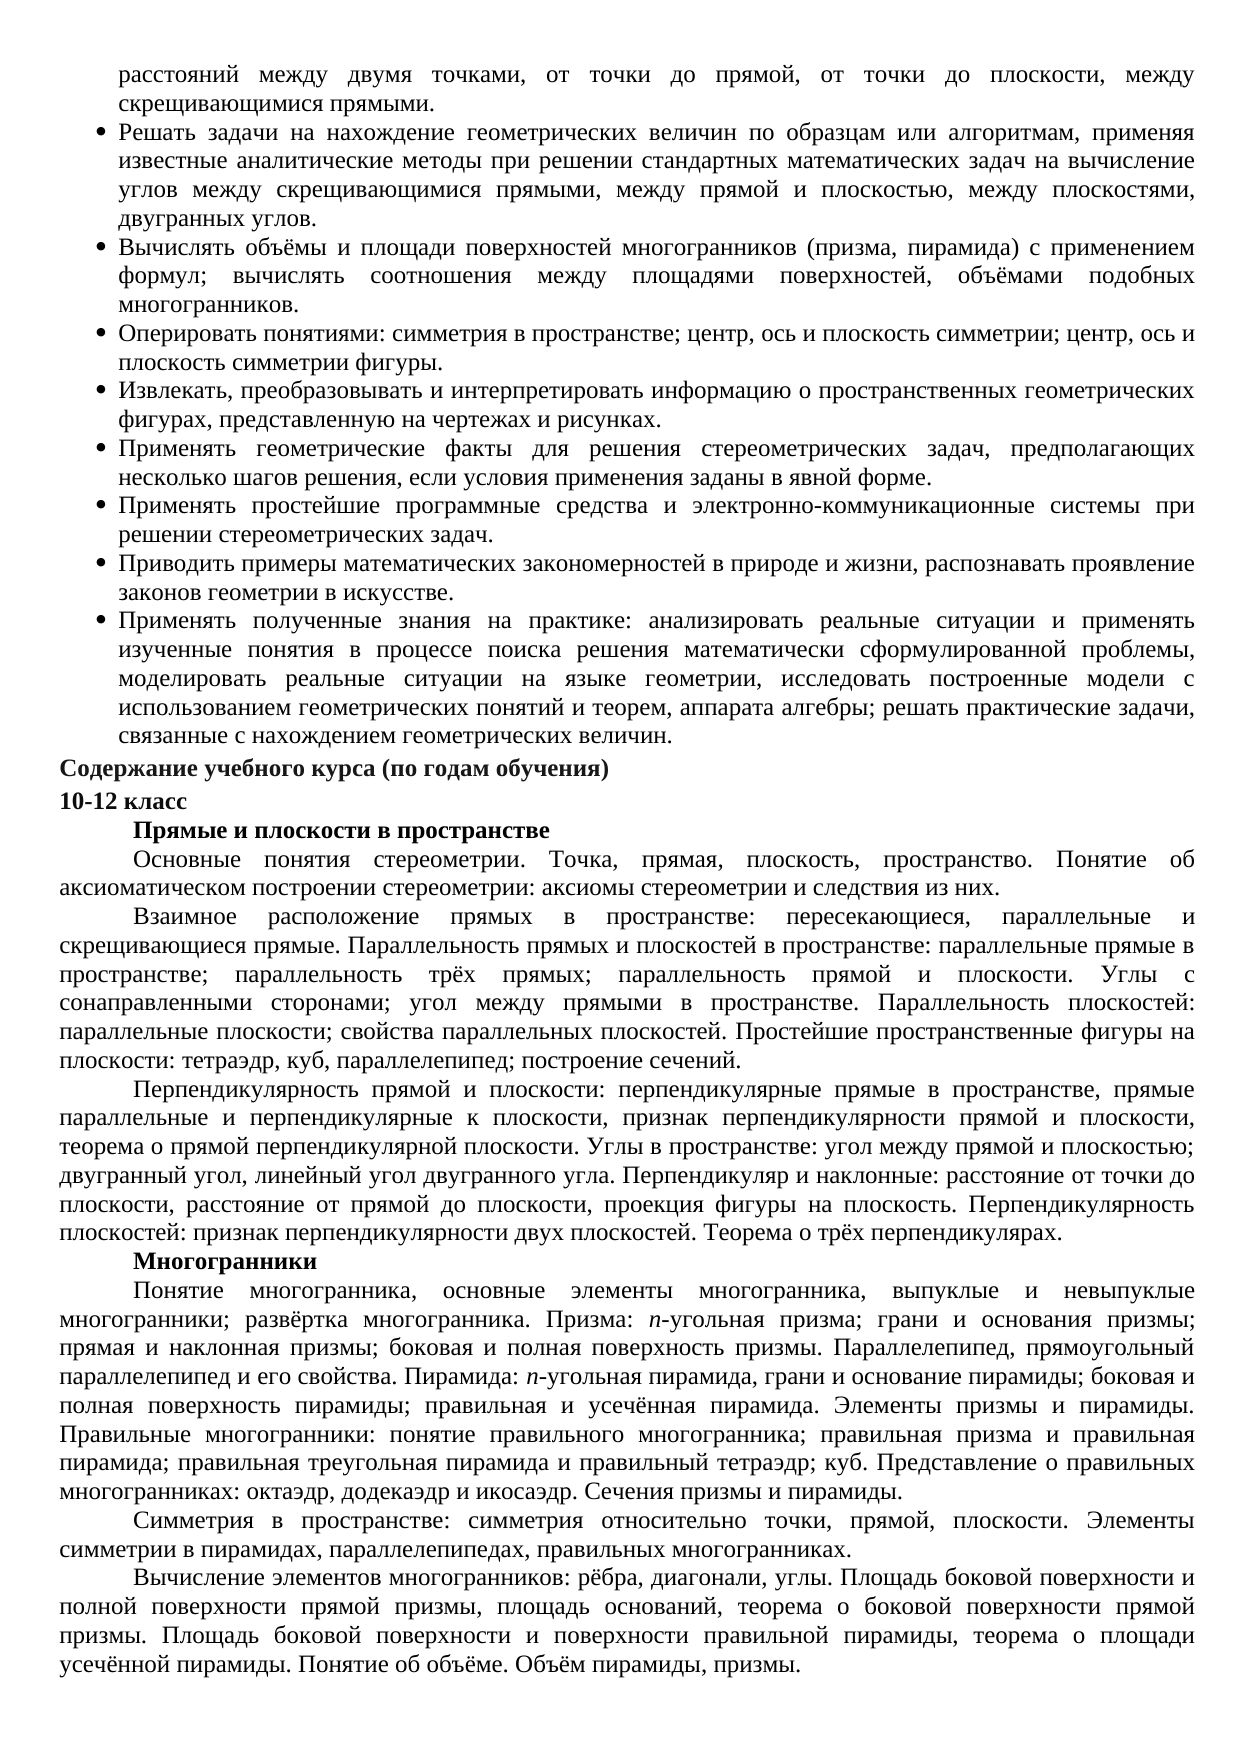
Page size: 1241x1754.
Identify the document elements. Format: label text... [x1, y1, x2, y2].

text Вычисление элементов многогранников: рёбра, диагонали, углы. Площадь боковой поверхности и полной поверхности прямой призмы, площадь оснований, теорема о боковой поверхности прямой призмы. Площадь боковой поверхности и поверхности правильной пирамиды, теорема о площади усечённой пирамиды. Понятие об объёме. Объём пирамиды, призмы. [59, 1562, 1196, 1677]
text Прямые и плоскости в пространстве [59, 815, 1196, 844]
list Оперировать понятиями: симметрия в пространстве; центр, ось и плоскость симметрии; центр, ось и плоскость симметрии фигуры. [97, 318, 1196, 375]
list Применять полученные знания на практике: анализировать реальные ситуации и применять изученные понятия в процессе поиска решения математически сформулированной проблемы, моделировать реальные ситуации на языке геометрии, исследовать построенные модели с использованием геометрических понятий и теорем, аппарата алгебры; решать практические задачи, связанные с нахождением геометрических величин. [97, 605, 1196, 749]
list Решать задачи на нахождение геометрических величин по образцам или алгоритмам, применяя известные аналитические методы при решении стандартных математических задач на вычисление углов между скрещивающимися прямыми, между прямой и плоскостью, между плоскостями, двугранных углов. [97, 117, 1196, 232]
list Применять геометрические факты для решения стереометрических задач, предполагающих несколько шагов решения, если условия применения заданы в явной форме. [97, 433, 1196, 490]
text Основные понятия стереометрии. Точка, прямая, плоскость, пространство. Понятие об аксиоматическом построении стереометрии: аксиомы стереометрии и следствия из них. [59, 844, 1196, 901]
text Перпендикулярность прямой и плоскости: перпендикулярные прямые в пространстве, прямые параллельные и перпендикулярные к плоскости, признак перпендикулярности прямой и плоскости, теорема о прямой перпендикулярной плоскости. Углы в пространстве: угол между прямой и плоскостью; двугранный угол, линейный угол двугранного угла. Перпендикуляр и наклонные: расстояние от точки до плоскости, расстояние от прямой до плоскости, проекция фигуры на плоскость. Перпендикулярность плоскостей: признак перпендикулярности двух плоскостей. Теорема о трёх перпендикулярах. [59, 1074, 1196, 1246]
text Симметрия в пространстве: симметрия относительно точки, прямой, плоскости. Элементы симметрии в пирамидах, параллелепипедах, правильных многогранниках. [59, 1505, 1196, 1562]
list Приводить примеры математических закономерностей в природе и жизни, распознавать проявление законов геометрии в искусстве. [97, 548, 1196, 605]
text Понятие многогранника, основные элементы многогранника, выпуклые и невыпуклые многогранники; развёртка многогранника. Призма: n-угольная призма; грани и основания призмы; прямая и наклонная призмы; боковая и полная поверхность призмы. Параллелепипед, прямоугольный параллелепипед и его свойства. Пирамида: n-угольная пирамида, грани и основание пирамиды; боковая и полная поверхность пирамиды; правильная и усечённая пирамида. Элементы призмы и пирамиды. Правильные многогранники: понятие правильного многогранника; правильная призма и правильная пирамида; правильная треугольная пирамида и правильный тетраэдр; куб. Представление о правильных многогранниках: октаэдр, додекаэдр и икосаэдр. Сечения призмы и пирамиды. [59, 1275, 1196, 1505]
list Извлекать, преобразовывать и интерпретировать информацию о пространственных геометрических фигурах, представленную на чертежах и рисунках. [97, 375, 1196, 433]
subtitle 10-12 класс [59, 786, 1196, 815]
list Применять простейшие программные средства и электронно-коммуникационные системы при решении стереометрических задач. [97, 490, 1196, 548]
text Многогранники [59, 1246, 1196, 1275]
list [97, 59, 1196, 117]
list Вычислять объёмы и площади поверхностей многогранников (призма, пирамида) с применением формул; вычислять соотношения между площадями поверхностей, объёмами подобных многогранников. [97, 232, 1196, 318]
subtitle Содержание учебного курса (по годам обучения) [59, 753, 1196, 782]
text Взаимное расположение прямых в пространстве: пересекающиеся, параллельные и скрещивающиеся прямые. Параллельность прямых и плоскостей в пространстве: параллельные прямые в пространстве; параллельность трёх прямых; параллельность прямой и плоскости. Углы с сонаправленными сторонами; угол между прямыми в пространстве. Параллельность плоскостей: параллельные плоскости; свойства параллельных плоскостей. Простейшие пространственные фигуры на плоскости: тетраэдр, куб, параллелепипед; построение сечений. [59, 901, 1196, 1074]
